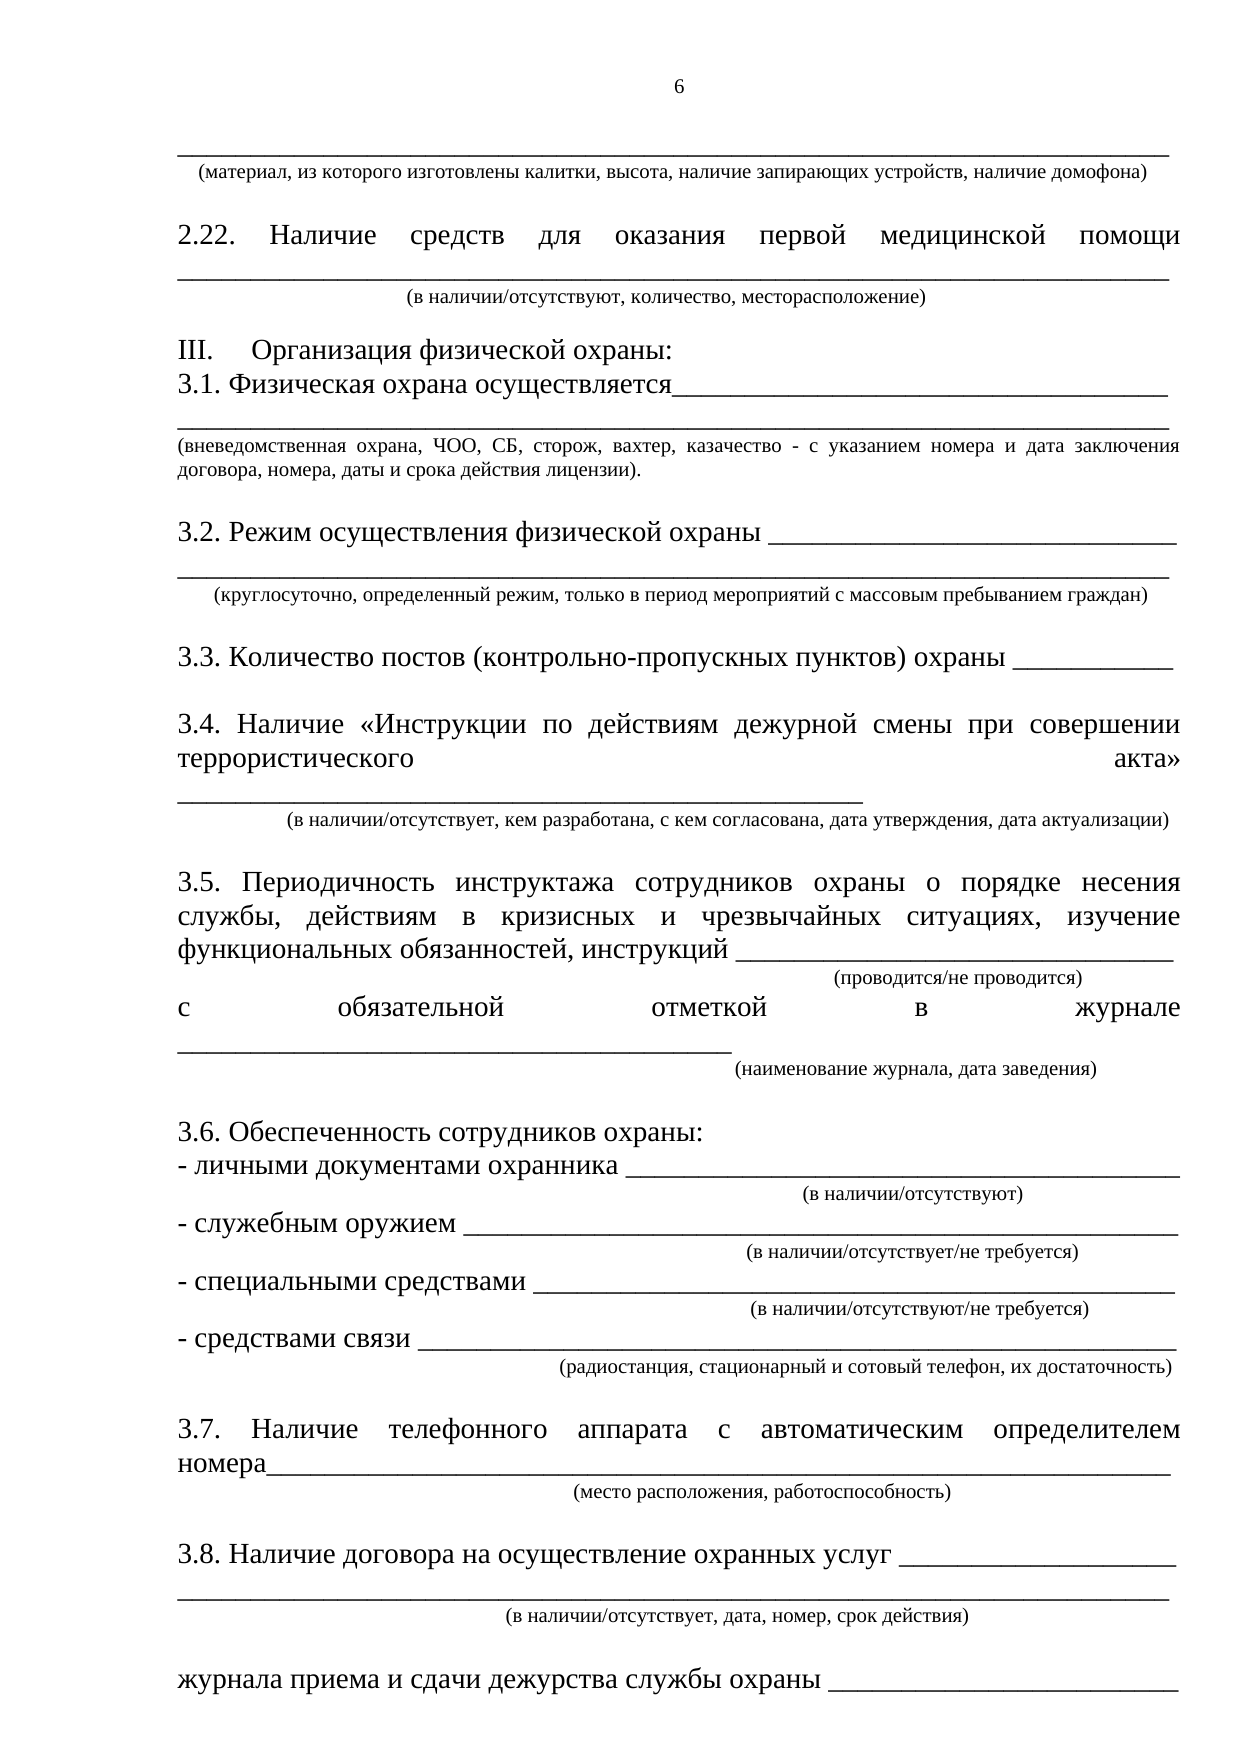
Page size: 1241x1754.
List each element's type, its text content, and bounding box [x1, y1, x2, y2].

text (круглосуточно, определенный режим, только в период мероприятий с массовым пребыванием граждан) [177, 582, 1181, 606]
text - специальными средствами ____________________________________________ [177, 1263, 1181, 1296]
text ____________________________________________________________________ [177, 548, 1181, 582]
text - средствами связи ____________________________________________________ [177, 1320, 1181, 1354]
text 3.6. Обеспеченность сотрудников охраны: [177, 1114, 1181, 1147]
text 3.4. Наличие «Инструкции по действиям дежурной смены при совершении террористического акта» _______________________________________________ [177, 706, 1181, 807]
text III. Организация физической охраны: [177, 332, 1181, 366]
text ____________________________________________________________________ [177, 1570, 1181, 1603]
text (в наличии/отсутствует, кем разработана, с кем согласована, дата утверждения, дата актуализации) [177, 807, 1181, 831]
text - личными документами охранника ______________________________________ [177, 1147, 1181, 1181]
text - служебным оружием _________________________________________________ [177, 1205, 1181, 1239]
text (материал, из которого изготовлены калитки, высота, наличие запирающих устройств, наличие домофона) [177, 159, 1181, 183]
text ____________________________________________________________________ [177, 126, 1181, 159]
text 3.1. Физическая охрана осуществляется__________________________________ [177, 366, 1181, 399]
text 3.8. Наличие договора на осуществление охранных услуг ___________________ [177, 1536, 1181, 1570]
text (радиостанция, стационарный и сотовый телефон, их достаточность) [251, 1354, 1181, 1378]
text (наименование журнала, дата заведения) [177, 1056, 1181, 1080]
text (в наличии/отсутствуют, количество, месторасположение) [177, 284, 1181, 308]
text (в наличии/отсутствуют) [177, 1181, 1181, 1205]
text (в наличии/отсутствует/не требуется) [177, 1239, 1181, 1263]
text (место расположения, работоспособность) [177, 1478, 1181, 1503]
text (в наличии/отсутствуют/не требуется) [177, 1296, 1181, 1320]
text журнала приема и сдачи дежурства службы охраны ________________________ [177, 1661, 1181, 1694]
text ____________________________________________________________________ [177, 399, 1181, 433]
text (в наличии/отсутствует, дата, номер, срок действия) [177, 1603, 1181, 1627]
text 3.3. Количество постов (контрольно-пропускных пунктов) охраны ___________ [177, 639, 1181, 673]
text 3.7. Наличие телефонного аппарата с автоматическим определителем номера______________________________________________________________ [177, 1411, 1181, 1478]
text 3.5. Периодичность инструктажа сотрудников охраны о порядке несения службы, действиям в кризисных и чрезвычайных ситуациях, изучение функциональных обязанностей, инструкций ______________________________ [177, 864, 1181, 965]
text с обязательной отметкой в журнале ______________________________________ [177, 989, 1181, 1056]
text (проводится/не проводится) [177, 965, 1181, 989]
text 2.22. Наличие средств для оказания первой медицинской помощи ____________________________________________________________________ [177, 217, 1181, 284]
text 3.2. Режим осуществления физической охраны ____________________________ [177, 514, 1181, 548]
text (вневедомственная охрана, ЧОО, СБ, сторож, вахтер, казачество - с указанием номера и дата заключения договора, номера, даты и срока действия лицензии). [177, 433, 1181, 481]
